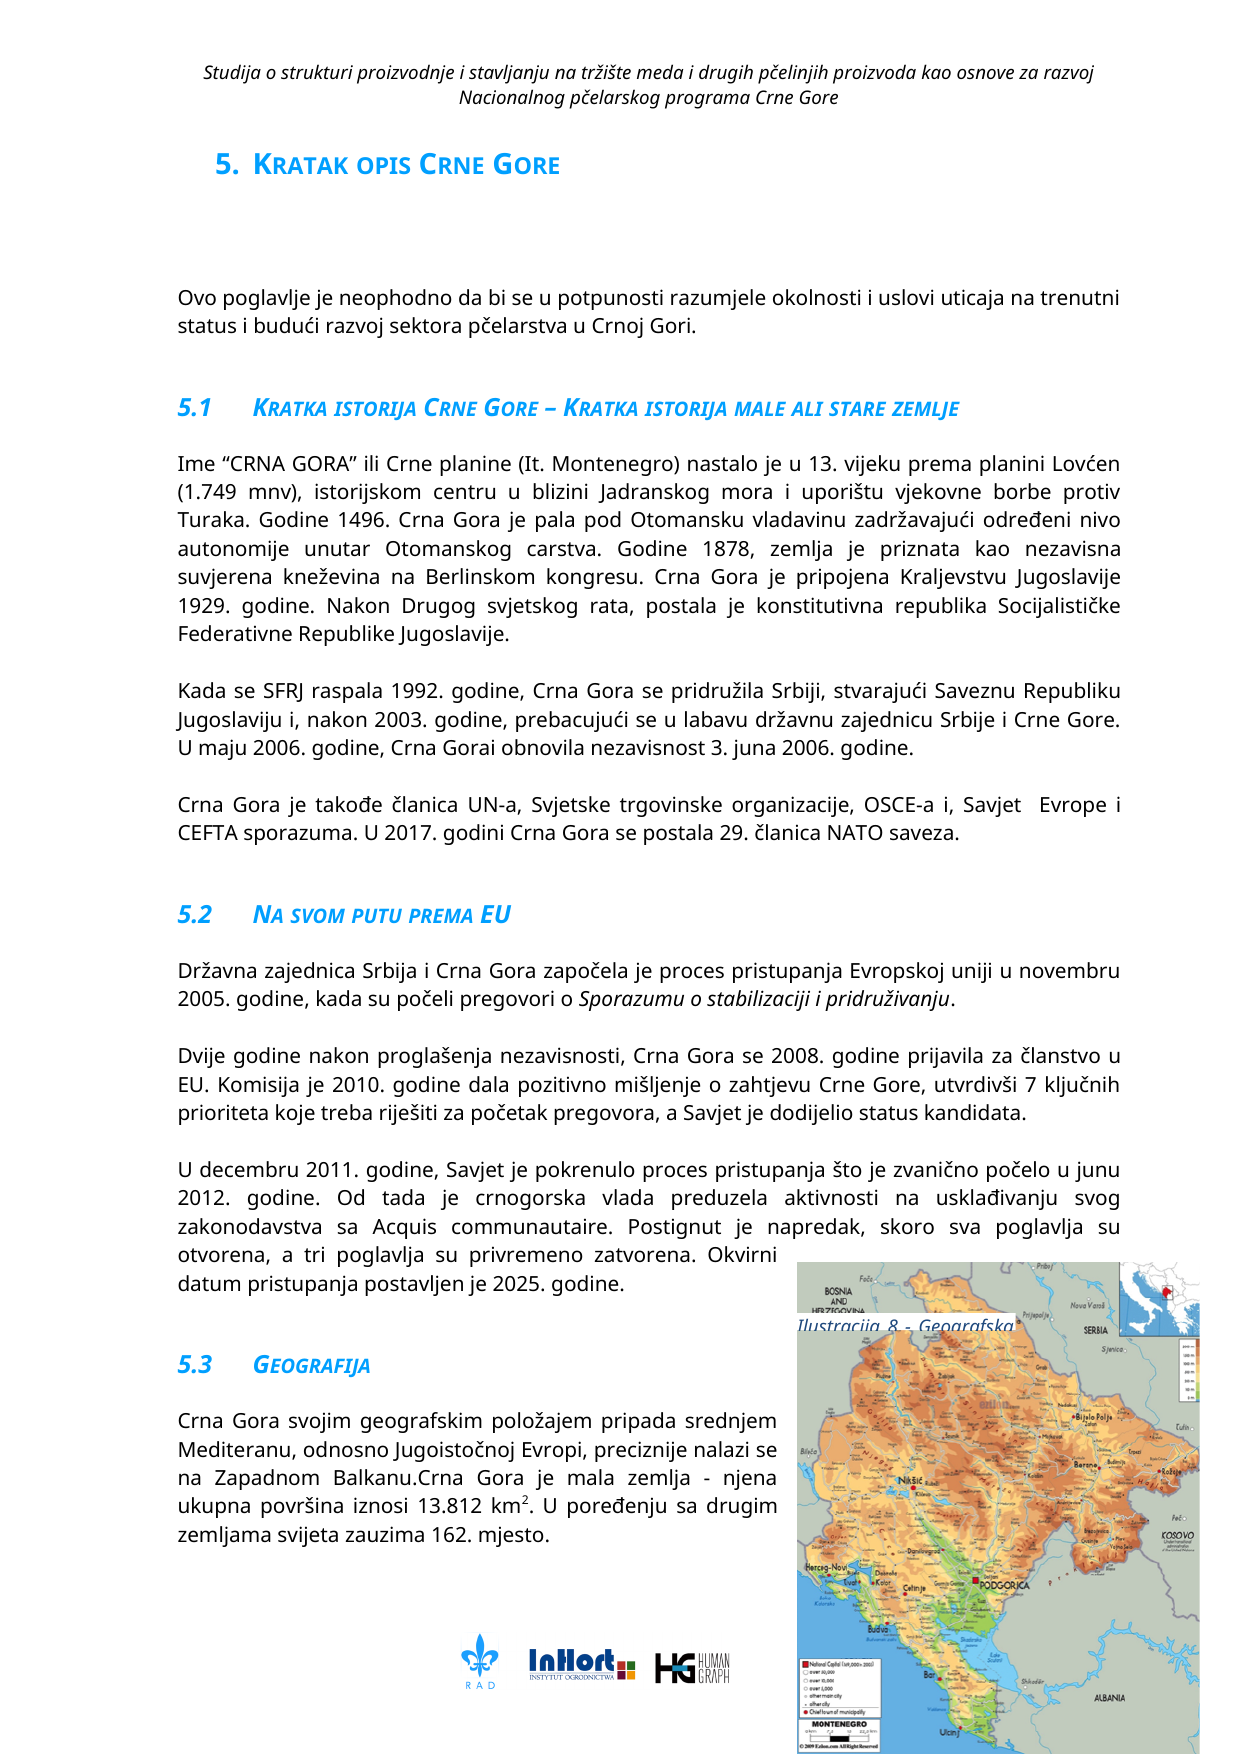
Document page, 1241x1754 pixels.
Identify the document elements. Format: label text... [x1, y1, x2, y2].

subtitle 5.2 Na svom putu prema EU [177, 897, 1122, 931]
subtitle 5.1 Kratka istorija Crne Gore – Kratka istorija male ali stare zemlje [177, 390, 1122, 424]
text Ovo poglavlje je neophodno da bi se u potpunosti razumjele okolnosti i uslovi uticaja na trenutni status i budući razvoj sektora pčelarstva u Crnoj Gori. [177, 283, 1122, 340]
text Crna Gora svojim geografskim položajem pripada srednjem Mediteranu, odnosno Jugoistočnoj Evropi, preciznije nalazi se na Zapadnom Balkanu.Crna Gora je mala zemlja - njena ukupna površina iznosi 13.812 km2. U poređenju sa drugim zemljama svijeta zauzima 162. mjesto. [177, 1406, 797, 1548]
picture [458, 1632, 731, 1690]
text U decembru 2011. godine, Savjet je pokrenulo proces pristupanja što je zvanično počelo u junu 2012. godine. Od tada je crnogorska vlada preduzela aktivnosti na usklađivanju svog zakonodavstva sa Acquis communautaire. Postignut je napredak, skoro sva poglavlja su otvorena, a tri poglavlja su privremeno zatvorena. Okvirni datum pristupanja postavljen je 2025. godine. [177, 1155, 1122, 1297]
text Ime “CRNA GORA” ili Crne planine (It. Montenegro) nastalo je u 13. vijeku prema planini Lovćen (1.749 mnv), istorijskom centru u blizini Jadranskog mora i uporištu vjekovne borbe protiv Turaka. Godine 1496. Crna Gora je pala pod Otomansku vladavinu zadržavajući određeni nivo autonomije unutar Otomanskog carstva. Godine 1878, zemlja je priznata kao nezavisna suvjerena kneževina na Berlinskom kongresu. Crna Gora je pripojena Kraljevstvu Jugoslavije 1929. godine. Nakon Drugog svjetskog rata, postala je konstitutivna republika Socijalističke Federativne Republike Jugoslavije. [177, 449, 1122, 648]
subtitle 5.3 Geografija [177, 1347, 797, 1381]
text Crna Gora je takođe članica UN-a, Svjetske trgovinske organizacije, OSCE-a i, Savjet Evrope i CEFTA sporazuma. U 2017. godini Crna Gora se postala 29. članica NATO saveza. [177, 790, 1122, 847]
picture [797, 1262, 1200, 1754]
subtitle Kratak opis Crne Gore [215, 143, 1122, 183]
text Kada se SFRJ raspala 1992. godine, Crna Gora se pridružila Srbiji, stvarajući Saveznu Republiku Jugoslaviju i, nakon 2003. godine, prebacujući se u labavu državnu zajednicu Srbije i Crne Gore. U maju 2006. godine, Crna Gorai obnovila nezavisnost 3. juna 2006. godine. [177, 676, 1122, 762]
text Državna zajednica Srbija i Crna Gora započela je proces pristupanja Evropskoj uniji u novembru 2005. godine, kada su počeli pregovori o Sporazumu o stabilizaciji i pridruživanju. [177, 956, 1122, 1013]
text Dvije godine nakon proglašenja nezavisnosti, Crna Gora se 2008. godine prijavila za članstvo u EU. Komisija je 2010. godine dala pozitivno mišljenje o zahtjevu Crne Gore, utvrdivši 7 ključnih prioriteta koje treba riješiti za početak pregovora, a Savjet je dodijelio status kandidata. [177, 1041, 1122, 1127]
